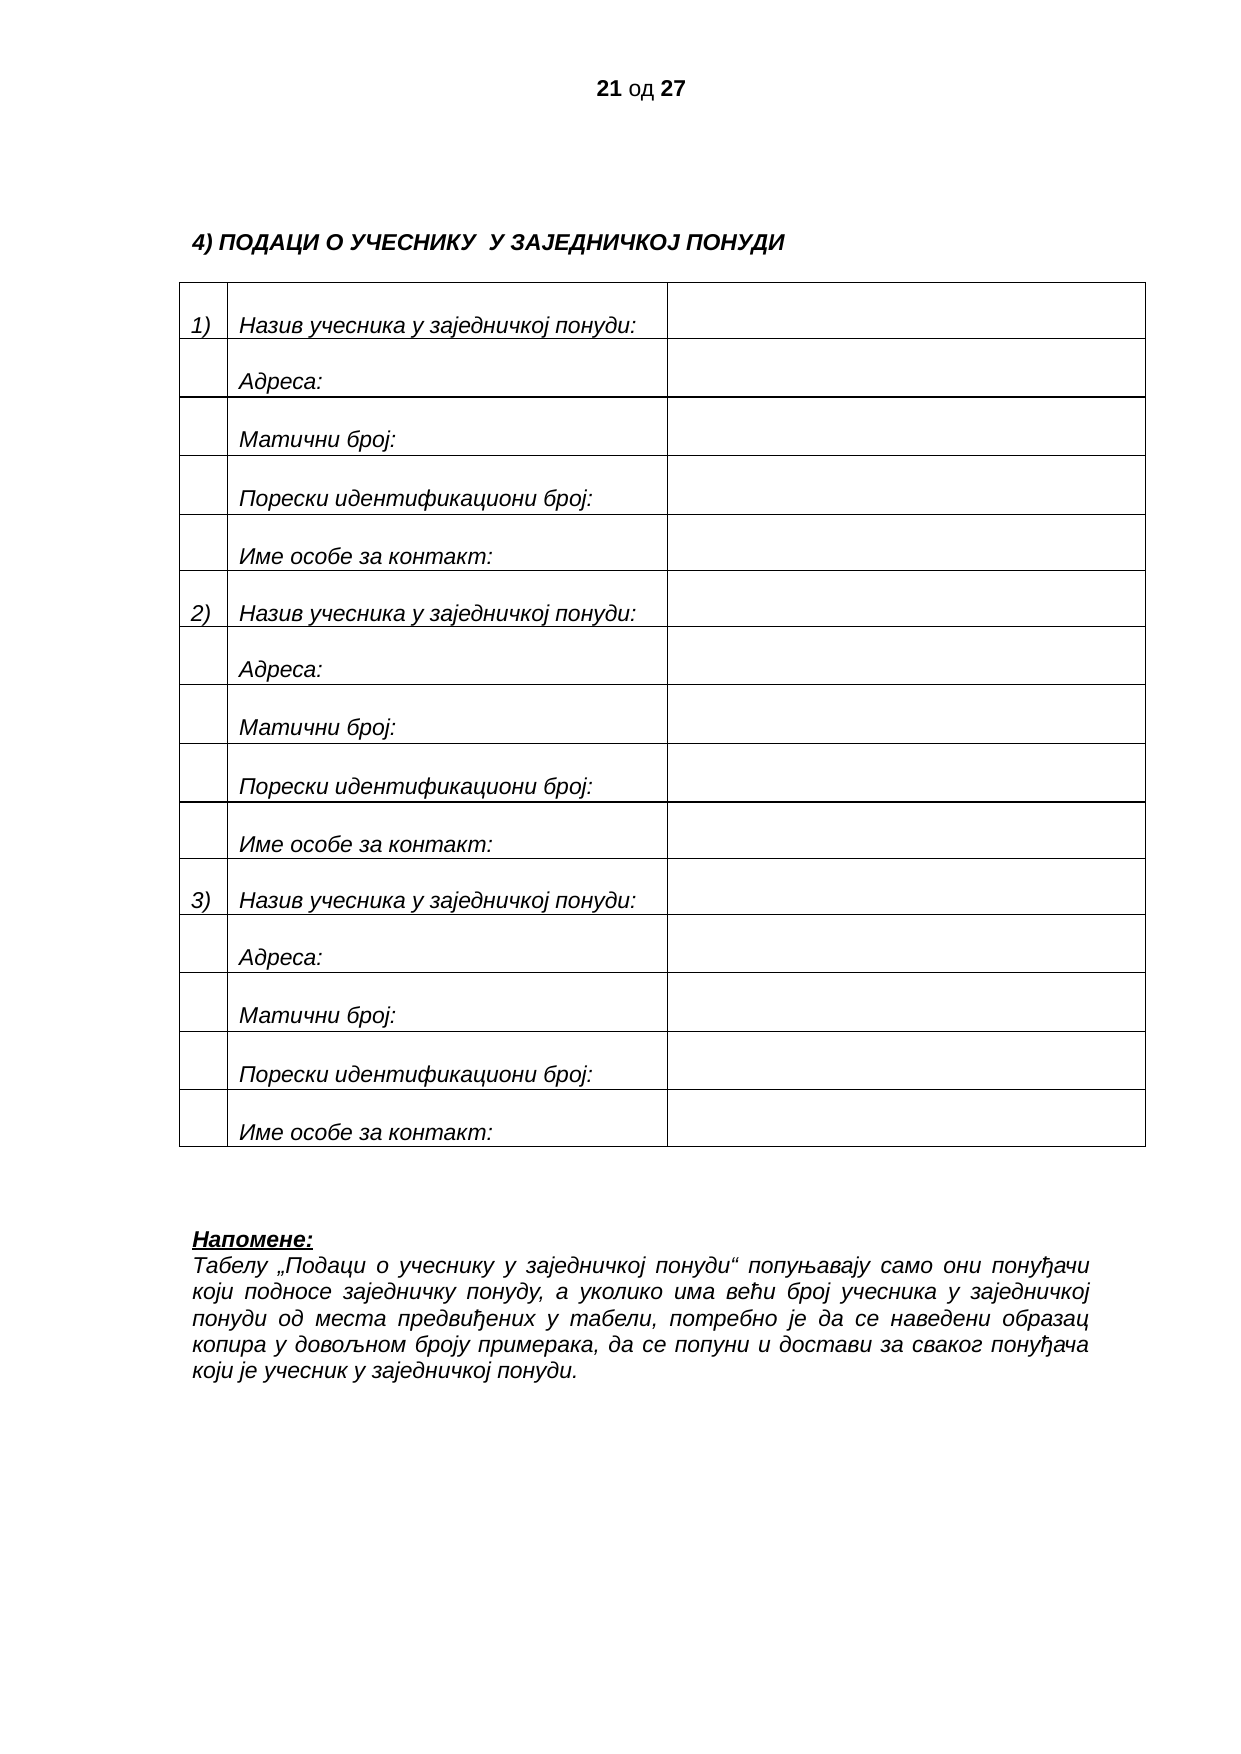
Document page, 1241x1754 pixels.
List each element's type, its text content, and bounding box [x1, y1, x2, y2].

table_cell [180, 973, 227, 1031]
table_cell [668, 339, 1145, 396]
table_cell Име особе за контакт: [228, 515, 667, 570]
table_cell Матични број: [228, 398, 667, 455]
table_header Назив учесника у заједничкој понуди: [228, 283, 667, 338]
table_header [668, 283, 1145, 338]
table_cell [668, 915, 1145, 972]
table_cell [180, 1090, 227, 1146]
table_cell Назив учесника у заједничкој понуди: [228, 571, 667, 626]
table_cell [180, 1032, 227, 1089]
table_cell [668, 627, 1145, 684]
table_cell [180, 398, 227, 455]
table_cell [668, 1032, 1145, 1089]
table_cell [668, 744, 1145, 801]
table_cell [668, 456, 1145, 513]
table_cell [668, 973, 1145, 1031]
table_cell [180, 744, 227, 801]
table_cell Адреса: [228, 627, 667, 684]
table_cell [668, 1090, 1145, 1146]
table_cell [180, 515, 227, 570]
table_cell 2) [180, 571, 227, 626]
table_cell Име особе за контакт: [228, 803, 667, 858]
table_cell [668, 803, 1145, 858]
table_cell Назив учесника у заједничкој понуди: [228, 859, 667, 914]
table_cell Име особе за контакт: [228, 1090, 667, 1146]
table_cell Порески идентификациони број: [228, 744, 667, 801]
table_cell [668, 571, 1145, 626]
table_cell [668, 398, 1145, 455]
table_cell 3) [180, 859, 227, 914]
table_cell Матични број: [228, 973, 667, 1031]
table_cell Адреса: [228, 915, 667, 972]
text Табелу „Подаци о учеснику у заједничкој понуди“ попуњавају само они понуђачи који подносе заједничку понуду, а уколико има већи број учесника у заједничкој понуди од места предвиђених у табели, потребно је да се наведени образац копира у довољном броју примерака, да се попуни и достави за сваког понуђача који је учесник у заједничкој понуди. [192, 1252, 1090, 1384]
table_cell [668, 515, 1145, 570]
text 4) ПОДАЦИ О УЧЕСНИКУ У ЗАЈЕДНИЧКОЈ ПОНУДИ [192, 229, 1090, 255]
table_cell [668, 685, 1145, 743]
table_cell Порески идентификациони број: [228, 1032, 667, 1089]
table_cell [180, 685, 227, 743]
table_cell [180, 339, 227, 396]
table_cell Адреса: [228, 339, 667, 396]
table_cell [668, 859, 1145, 914]
table_cell [180, 627, 227, 684]
table_cell [180, 803, 227, 858]
table_cell [180, 915, 227, 972]
table_cell Порески идентификациони број: [228, 456, 667, 513]
text Напомене: [192, 1226, 1090, 1252]
table_cell Матични број: [228, 685, 667, 743]
table_cell [180, 456, 227, 513]
table_header 1) [180, 283, 227, 338]
